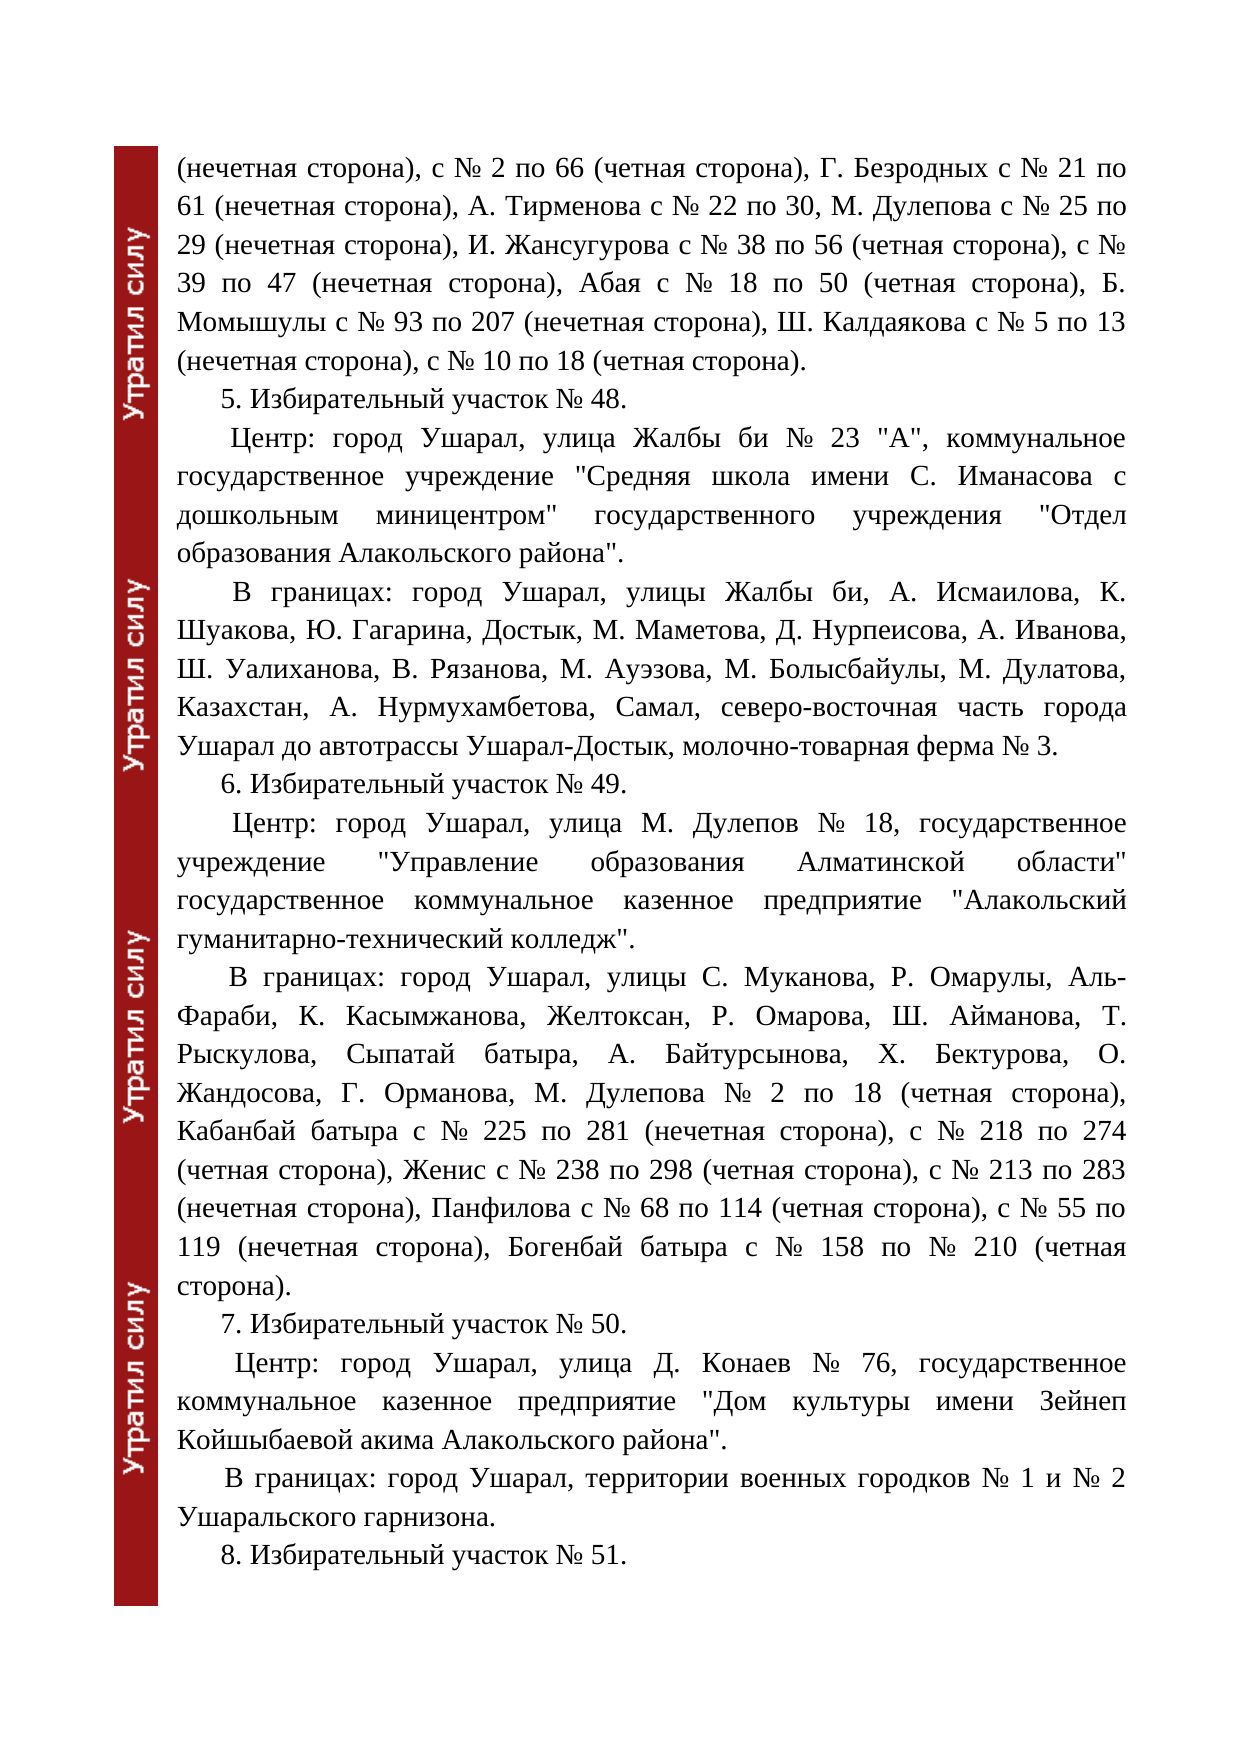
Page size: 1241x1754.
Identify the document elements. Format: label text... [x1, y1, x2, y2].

picture [114, 954, 158, 959]
text Центр: город Ушарал, улица Д. Конаев № 76, государственное коммунальное казенное предприятие "Дом культуры имени Зейнеп Койшыбаевой акима Алакольского района". [112, 1345, 1128, 1455]
picture [114, 569, 158, 574]
picture [114, 1532, 158, 1537]
text 8. Избирательный участок № 51. [112, 1537, 1128, 1571]
text Центр: город Ушарал, улица Жалбы би № 23 "А", коммунальное государственное учреждение "Средняя школа имени С. Иманасова с дошкольным миницентром" государственного учреждения "Отдел образования Алакольского района". [112, 420, 1128, 569]
text 5. Избирательный участок № 48. [112, 381, 1128, 415]
text 7. Избирательный участок № 50. [112, 1306, 1128, 1340]
picture [114, 376, 158, 381]
picture [114, 1301, 158, 1306]
text 6. Избирательный участок № 49. [112, 767, 1128, 800]
text Центр: город Ушарал, улица М. Дулепов № 18, государственное учреждение "Управление образования Алматинской области" государственное коммунальное казенное предприятие "Алакольский гуманитарно-технический колледж". [112, 805, 1128, 954]
picture [114, 762, 158, 767]
picture [114, 146, 158, 150]
text В границах: город Ушарал, улицы Жалбы би, А. Исмаилова, К. Шуакова, Ю. Гагарина, Достык, М. Маметова, Д. Нурпеисова, А. Иванова, Ш. Уалиханова, В. Рязанова, М. Ауэзова, М. Болысбайулы, М. Дулатова, Казахстан, А. Нурмухамбетова, Самал, северо-восточная часть города Ушарал до автотрассы Ушарал-Достык, молочно-товарная ферма № 3. [112, 574, 1128, 762]
text В границах: город Ушарал, территории военных городков № 1 и № 2 Ушаральского гарнизона. [112, 1460, 1128, 1532]
picture [114, 1571, 158, 1606]
text В границах: город Ушарал, улицы С. Муканова, Р. Омарулы, Аль-Фараби, К. Касымжанова, Желтоксан, Р. Омарова, Ш. Айманова, Т. Рыскулова, Сыпатай батыра, А. Байтурсынова, Х. Бектурова, О. Жандосова, Г. Орманова, М. Дулепова № 2 по 18 (четная сторона), Кабанбай батыра с № 225 по 281 (нечетная сторона), с № 218 по 274 (четная сторона), Женис с № 238 по 298 (четная сторона), с № 213 по 283 (нечетная сторона), Панфилова с № 68 по 114 (четная сторона), с № 55 по 119 (нечетная сторона), Богенбай батыра с № 158 по № 210 (четная сторона). [112, 959, 1128, 1301]
picture [114, 1340, 158, 1345]
picture [114, 415, 158, 420]
picture [114, 1455, 158, 1460]
picture [114, 800, 158, 805]
